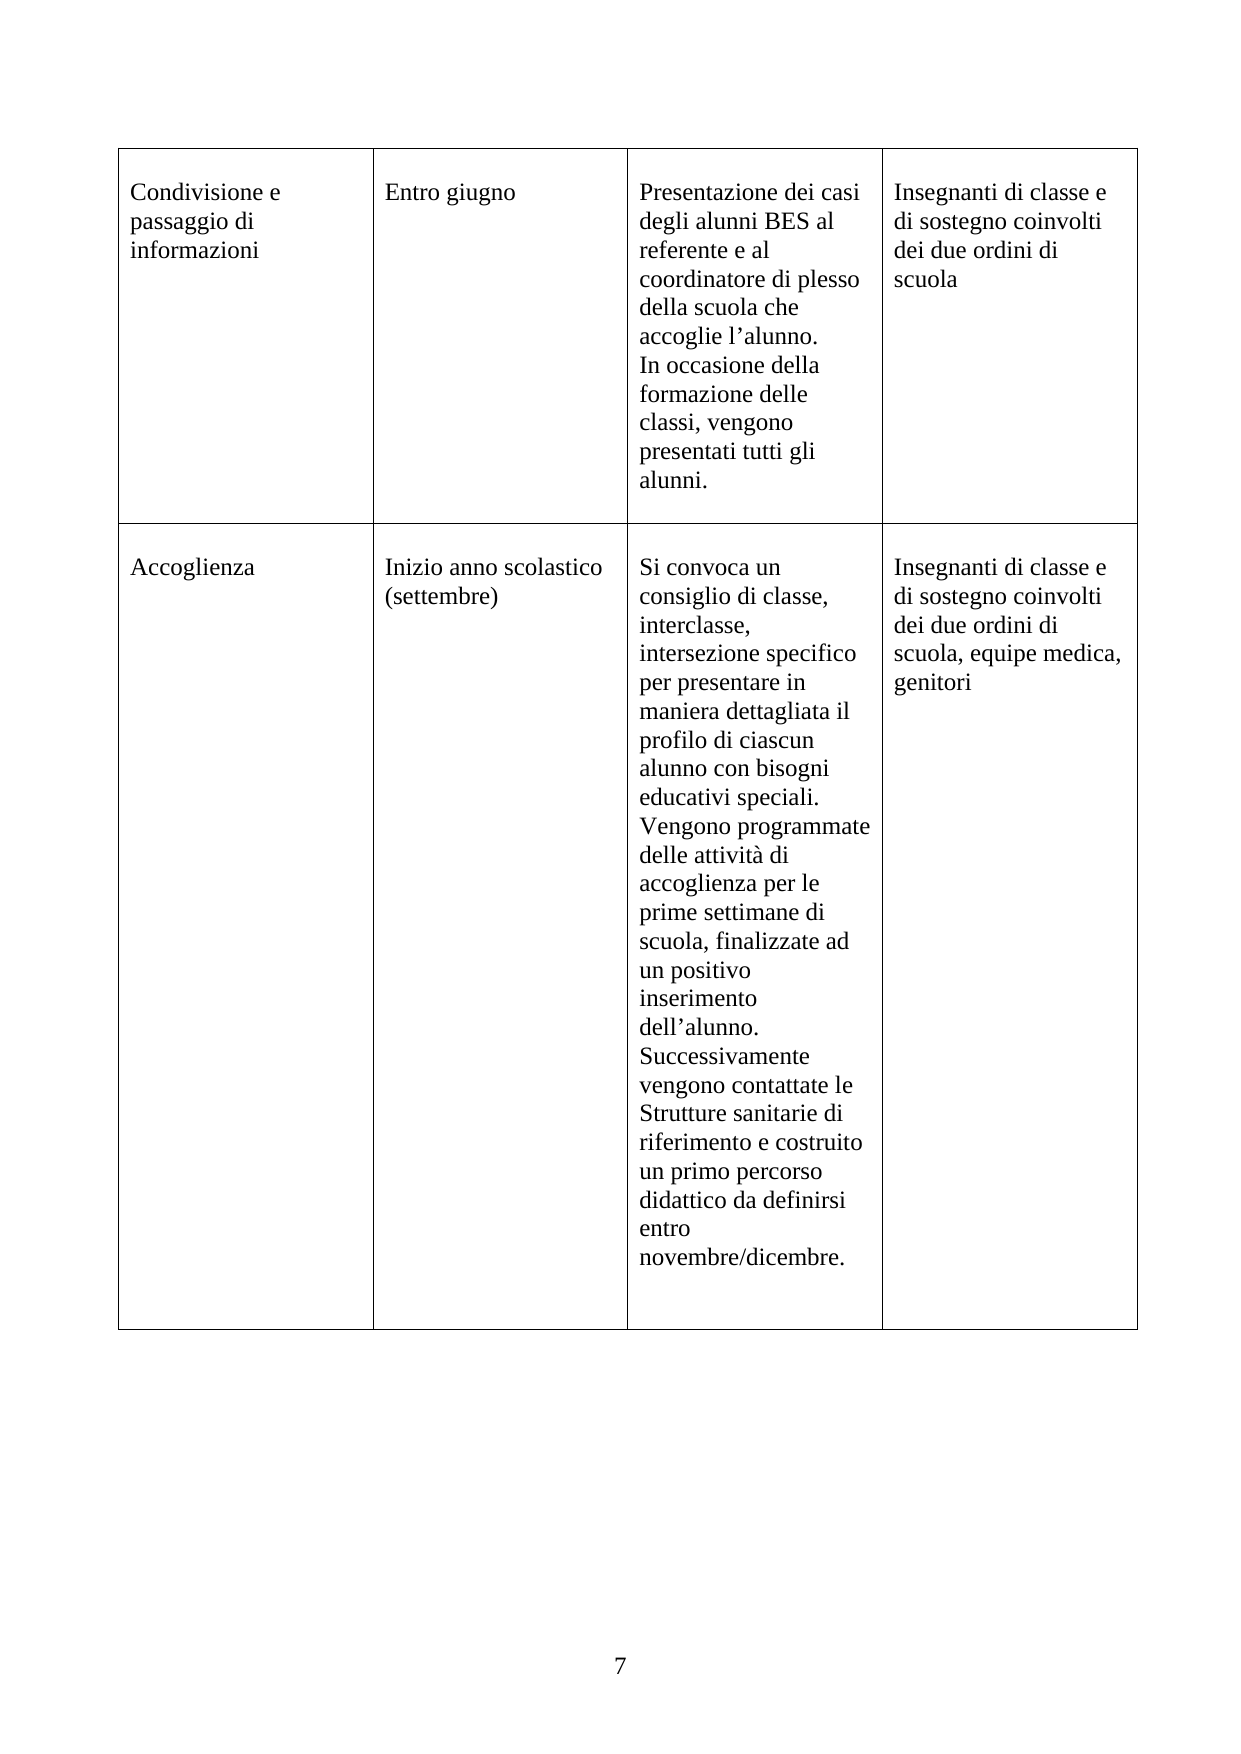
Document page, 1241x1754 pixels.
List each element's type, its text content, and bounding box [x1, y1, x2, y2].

table_cell Insegnanti di classe e di sostegno coinvolti dei due ordini di scuola [883, 149, 1137, 522]
table_cell Presentazione dei casi degli alunni BES al referente e al coordinatore di plesso della scuola che accoglie l’alunno. In occasione della formazione delle classi, vengono presentati tutti gli alunni. [628, 149, 882, 522]
table_cell Insegnanti di classe e di sostegno coinvolti dei due ordini di scuola, equipe medica, genitori [883, 524, 1137, 1328]
table_cell Inizio anno scolastico (settembre) [374, 524, 627, 1328]
table_cell Accoglienza [119, 524, 373, 1328]
table_cell Entro giugno [374, 149, 627, 522]
table_cell Si convoca un consiglio di classe, interclasse, intersezione specifico per presentare in maniera dettagliata il profilo di ciascun alunno con bisogni educativi speciali. Vengono programmate delle attività di accoglienza per le prime settimane di scuola, finalizzate ad un positivo inserimento dell’alunno. Successivamente vengono contattate le Strutture sanitarie di riferimento e costruito un primo percorso didattico da definirsi entro novembre/dicembre. [628, 524, 882, 1328]
table_cell Condivisione e passaggio di informazioni [119, 149, 373, 522]
